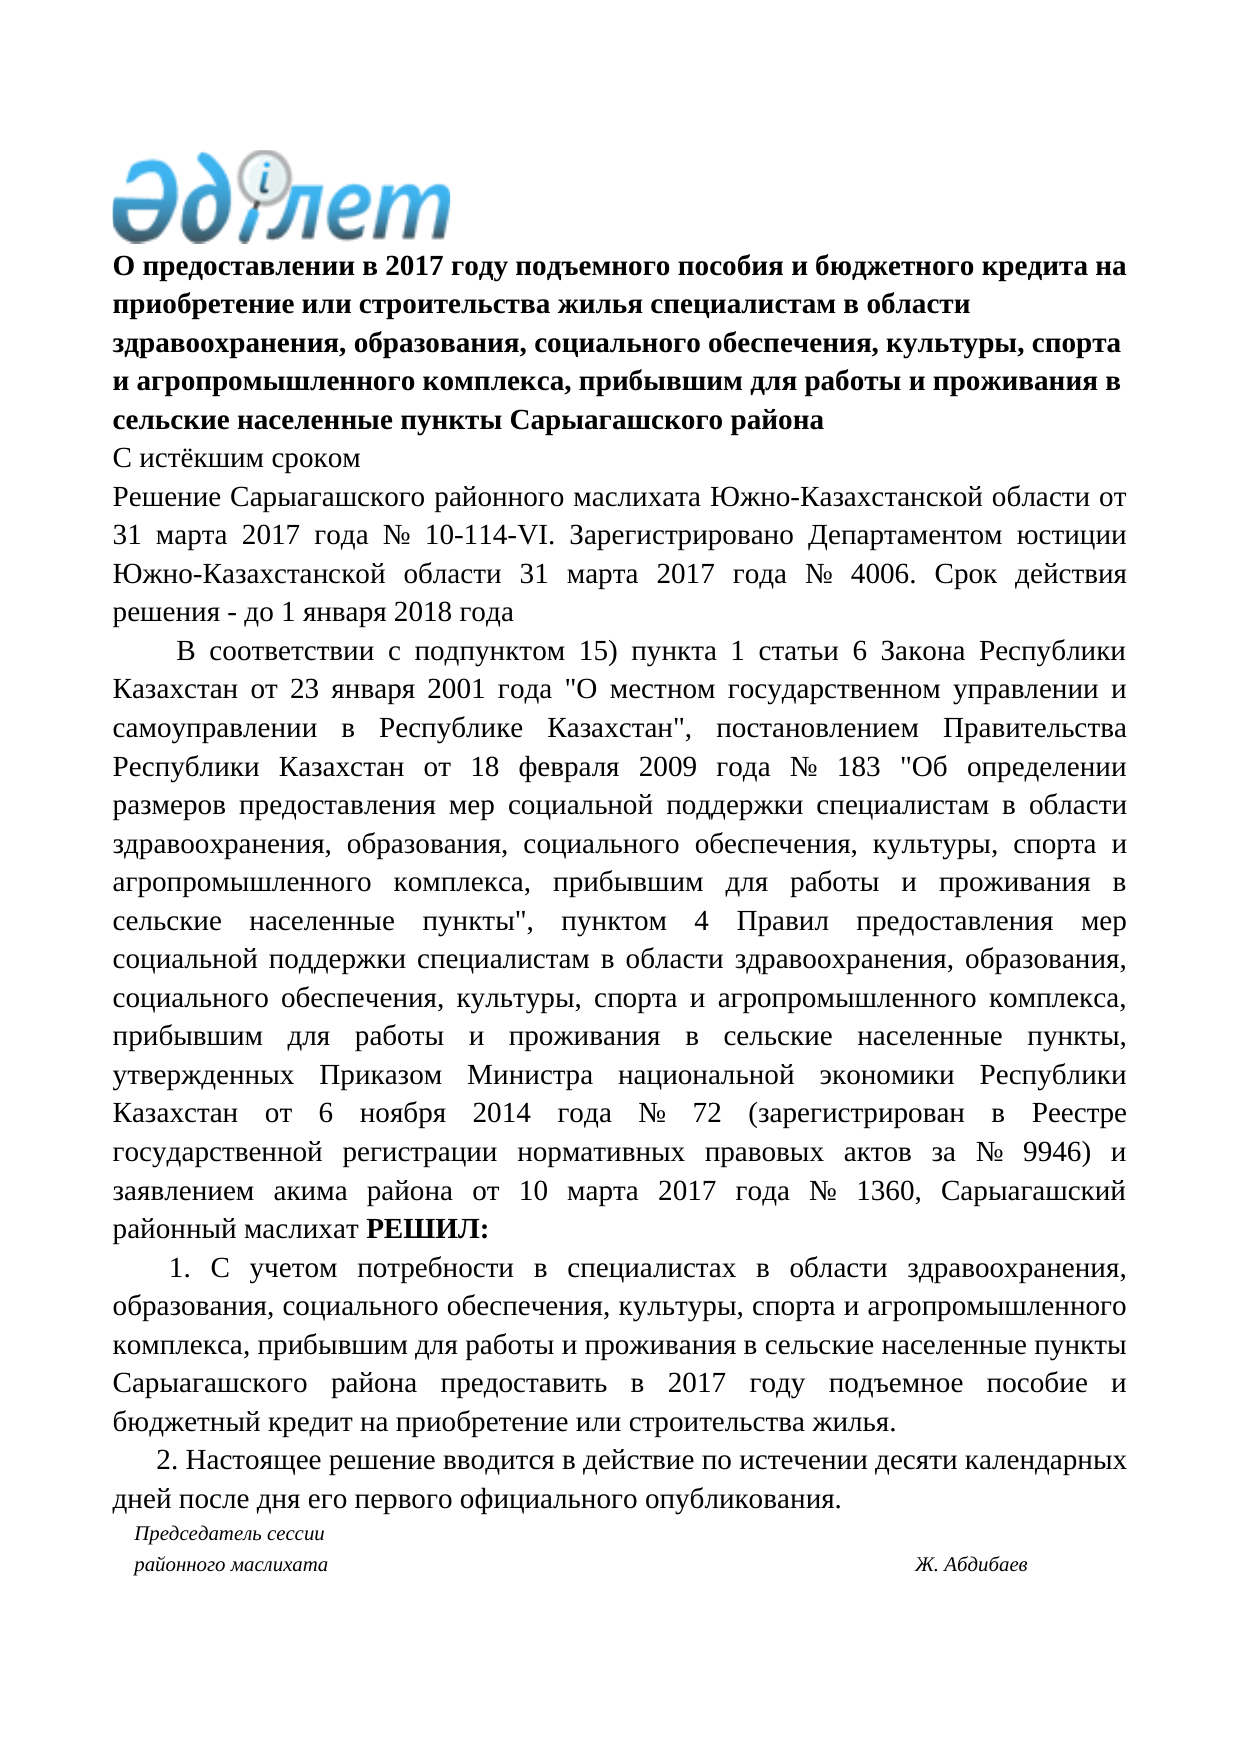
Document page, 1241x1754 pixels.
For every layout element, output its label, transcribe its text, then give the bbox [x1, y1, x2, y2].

text О предоставлении в 2017 году подъемного пособия и бюджетного кредита на приобретение или строительства жилья специалистам в области здравоохранения, образования, социального обеспечения, культуры, спорта и агропромышленного комплекса, прибывшим для работы и проживания в сельские населенные пункты Сарыагашского района [112, 248, 1128, 435]
picture [112, 150, 451, 244]
text Решение Сарыагашского районного маслихата Южно-Казахстанской области от 31 марта 2017 года № 10-114-VI. Зарегистрировано Департаментом юстиции Южно-Казахстанской области 31 марта 2017 года № 4006. Срок действия решения - до 1 января 2018 года [112, 479, 1128, 628]
text 2. Настоящее решение вводится в действие по истечении десяти календарных дней после дня его первого официального опубликования. [112, 1442, 1128, 1514]
text С истёкшим сроком [112, 440, 1128, 474]
table_cell районного маслихата [101, 1551, 913, 1582]
table_cell Ж. Абдибаев [913, 1551, 1240, 1582]
text 1. С учетом потребности в специалистах в области здравоохранения, образования, социального обеспечения, культуры, спорта и агропромышленного комплекса, прибывшим для работы и проживания в сельские населенные пункты Сарыагашского района предоставить в 2017 году подъемное пособие и бюджетный кредит на приобретение или строительства жилья. [112, 1250, 1128, 1437]
table_header Председатель сессии [101, 1520, 1240, 1551]
text В соответствии с подпунктом 15) пункта 1 статьи 6 Закона Республики Казахстан от 23 января 2001 года "О местном государственном управлении и самоуправлении в Республике Казахстан", постановлением Правительства Республики Казахстан от 18 февраля 2009 года № 183 "Об определении размеров предоставления мер социальной поддержки специалистам в области здравоохранения, образования, социального обеспечения, культуры, спорта и агропромышленного комплекса, прибывшим для работы и проживания в сельские населенные пункты", пунктом 4 Правил предоставления мер социальной поддержки специалистам в области здравоохранения, образования, социального обеспечения, культуры, спорта и агропромышленного комплекса, прибывшим для работы и проживания в сельские населенные пункты, утвержденных Приказом Министра национальной экономики Республики Казахстан от 6 ноября 2014 года № 72 (зарегистрирован в Реестре государственной регистрации нормативных правовых актов за № 9946) и заявлением акима района от 10 марта 2017 года № 1360, Сарыагашский районный маслихат РЕШИЛ: [112, 633, 1128, 1245]
